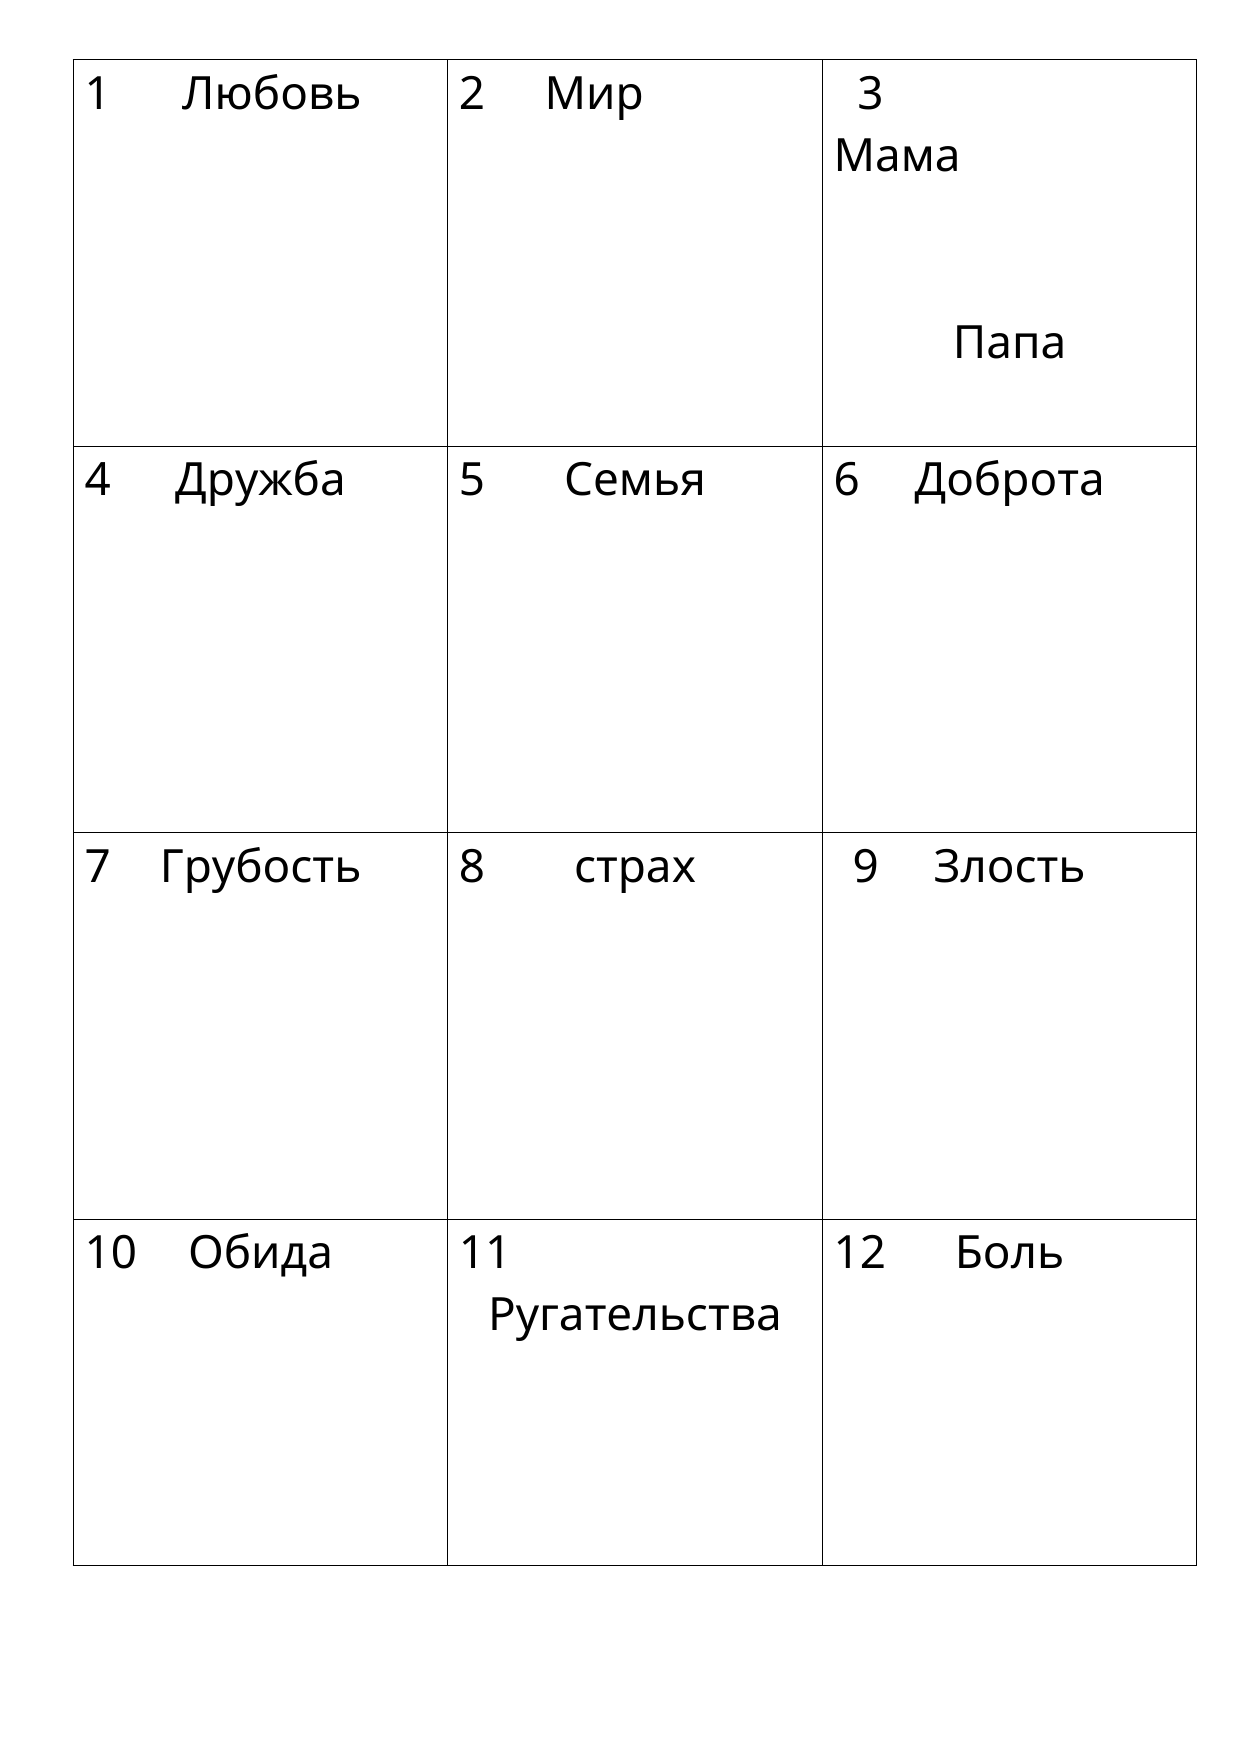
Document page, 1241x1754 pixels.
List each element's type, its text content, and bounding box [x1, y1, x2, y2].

table_header 2 Мир [448, 60, 822, 446]
table_cell 8 страх [448, 833, 822, 1218]
table_header 3 Мама Папа [823, 60, 1196, 446]
table_header 1 Любовь [74, 60, 447, 446]
table_cell 12 Боль [823, 1220, 1196, 1565]
table_cell 6 Доброта [823, 447, 1196, 832]
table_cell 5 Семья [448, 447, 822, 832]
table_cell 4 Дружба [74, 447, 447, 832]
table_cell 7 Грубость [74, 833, 447, 1218]
table_cell 9 Злость [823, 833, 1196, 1218]
table_cell 11 Ругательства [448, 1220, 822, 1565]
table_cell 10 Обида [74, 1220, 447, 1565]
